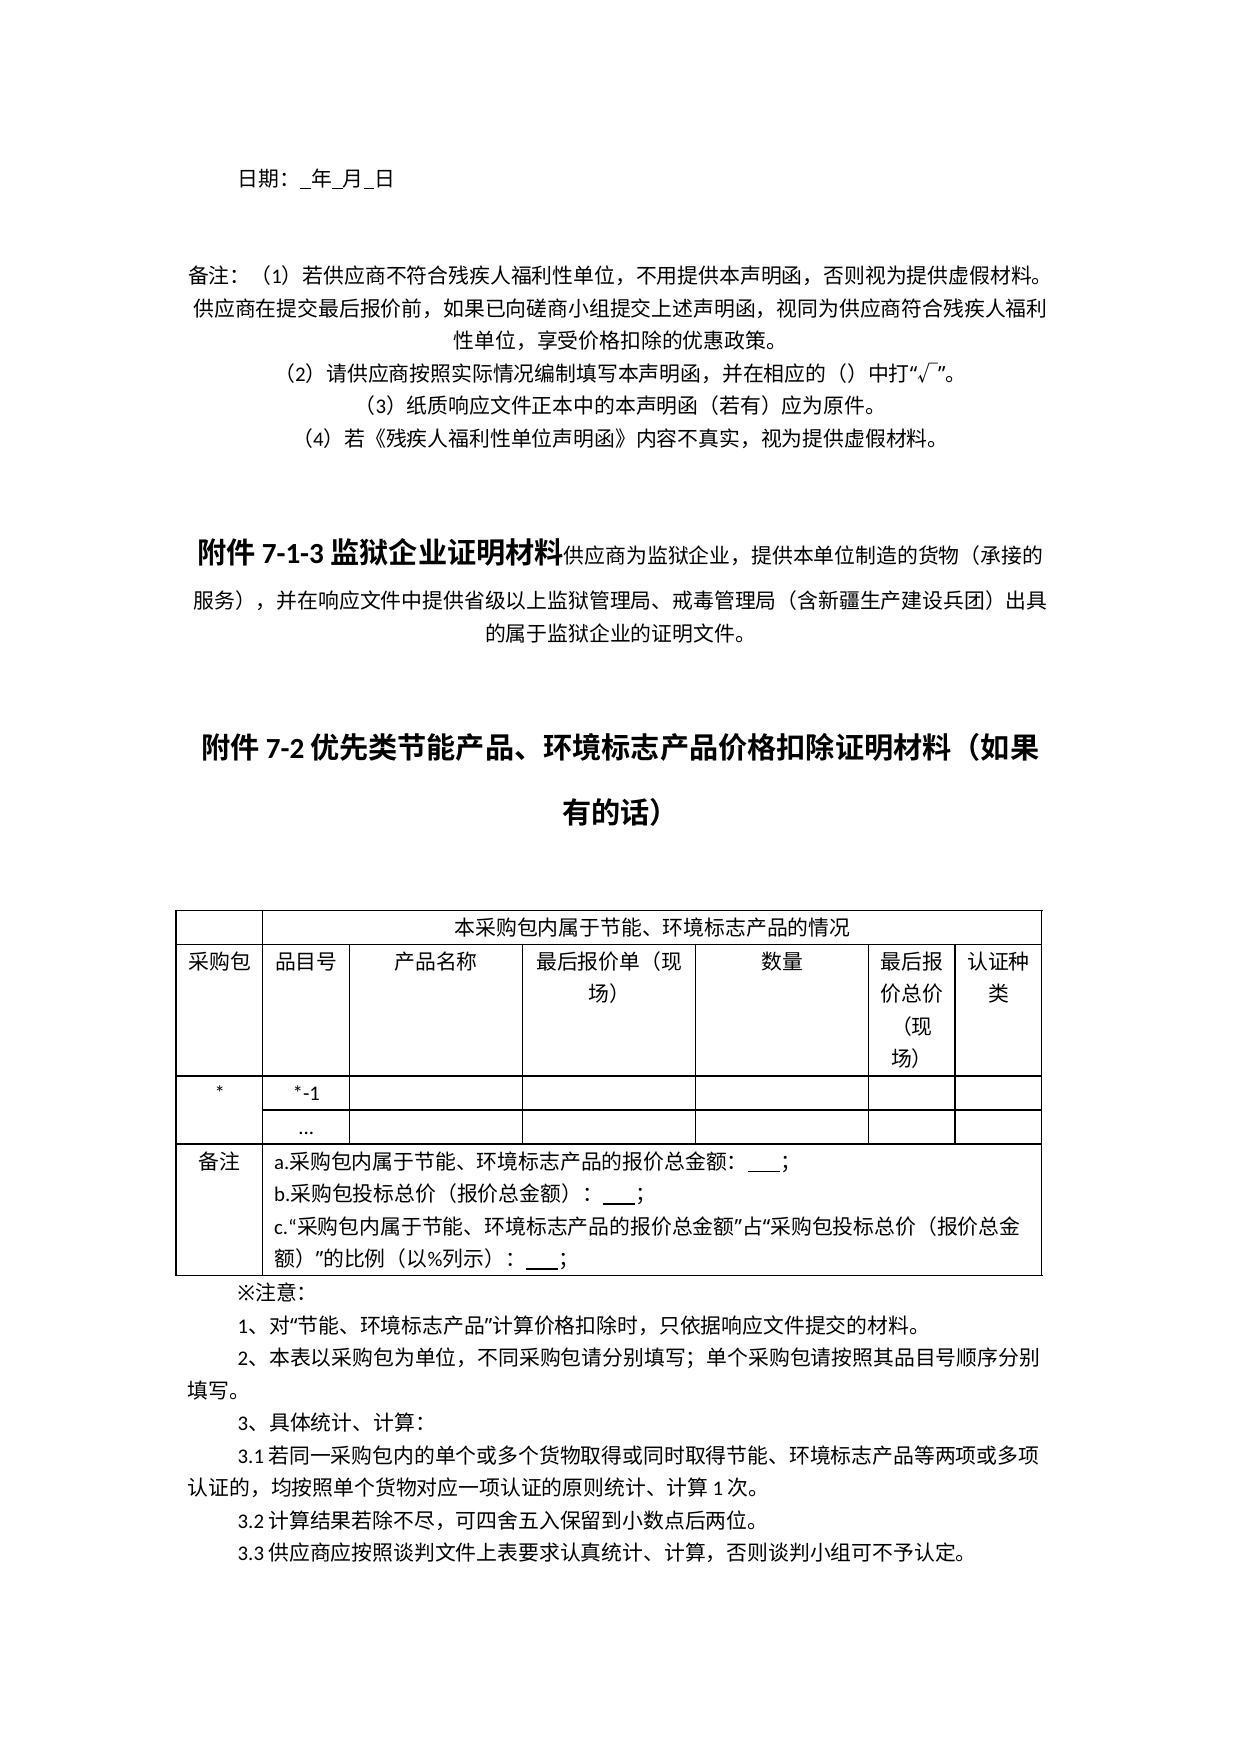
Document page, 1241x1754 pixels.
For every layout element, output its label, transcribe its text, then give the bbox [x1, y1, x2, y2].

table_header 本采购包内属于节能、环境标志产品的情况 [263, 911, 1041, 943]
text ※注意： [187, 1276, 1053, 1309]
table_cell [523, 1077, 695, 1109]
table_cell 最后报价总价（现场） [869, 945, 954, 1075]
table_cell 最后报价单（现场） [523, 945, 695, 1075]
text 3.1若同一采购包内的单个或多个货物取得或同时取得节能、环境标志产品等两项或多项认证的，均按照单个货物对应一项认证的原则统计、计算1次。 [187, 1439, 1053, 1504]
text 附件7-1-3 监狱企业证明材料供应商为监狱企业，提供本单位制造的货物（承接的服务），并在响应文件中提供省级以上监狱管理局、戒毒管理局（含新疆生产建设兵团）出具的属于监狱企业的证明文件。 [187, 519, 1053, 649]
table_cell ... [263, 1111, 349, 1143]
table_cell [350, 1111, 522, 1143]
table_cell [869, 1077, 954, 1109]
text 1、对“节能、环境标志产品”计算价格扣除时，只依据响应文件提交的材料。 [187, 1309, 1053, 1341]
table_cell 数量 [696, 945, 868, 1075]
table_cell [523, 1111, 695, 1143]
text （2）请供应商按照实际情况编制填写本声明函，并在相应的（）中打“√”。 [187, 357, 1053, 389]
table_cell [956, 1111, 1041, 1143]
table_cell [956, 1077, 1041, 1109]
text 2、本表以采购包为单位，不同采购包请分别填写；单个采购包请按照其品目号顺序分别填写。 [187, 1341, 1053, 1406]
table_cell 品目号 [263, 945, 349, 1075]
table_cell a.采购包内属于节能、环境标志产品的报价总金额： ； b.采购包投标总价（报价总金额）： ； c.“采购包内属于节能、环境标志产品的报价总金额”占“采购包投标总价（报价总金额）”的比例（以%列示）： ； [263, 1145, 1041, 1275]
text 附件7-2优先类节能产品、环境标志产品价格扣除证明材料（如果有的话） [187, 714, 1053, 909]
text 备注：（1）若供应商不符合残疾人福利性单位，不用提供本声明函，否则视为提供虚假材料。供应商在提交最后报价前，如果已向磋商小组提交上述声明函，视同为供应商符合残疾人福利性单位，享受价格扣除的优惠政策。 [187, 259, 1053, 357]
table_cell *-1 [263, 1077, 349, 1109]
table_header [177, 911, 262, 943]
table_cell * [177, 1077, 262, 1143]
table_cell [350, 1077, 522, 1109]
text 3、具体统计、计算： [187, 1406, 1053, 1439]
text 3.3供应商应按照谈判文件上表要求认真统计、计算，否则谈判小组可不予认定。 [187, 1536, 1053, 1569]
text （3）纸质响应文件正本中的本声明函（若有）应为原件。 [187, 389, 1053, 422]
table_cell [696, 1111, 868, 1143]
table_cell 备注 [177, 1145, 262, 1275]
table_cell [869, 1111, 954, 1143]
table_cell [696, 1077, 868, 1109]
table_cell 采购包 [177, 945, 262, 1075]
table_cell 产品名称 [350, 945, 522, 1075]
text 日期： 年 月 日 [187, 162, 1053, 259]
table_cell 认证种类 [956, 945, 1041, 1075]
text 3.2计算结果若除不尽，可四舍五入保留到小数点后两位。 [187, 1504, 1053, 1536]
text （4）若《残疾人福利性单位声明函》内容不真实，视为提供虚假材料。 [187, 422, 1053, 454]
